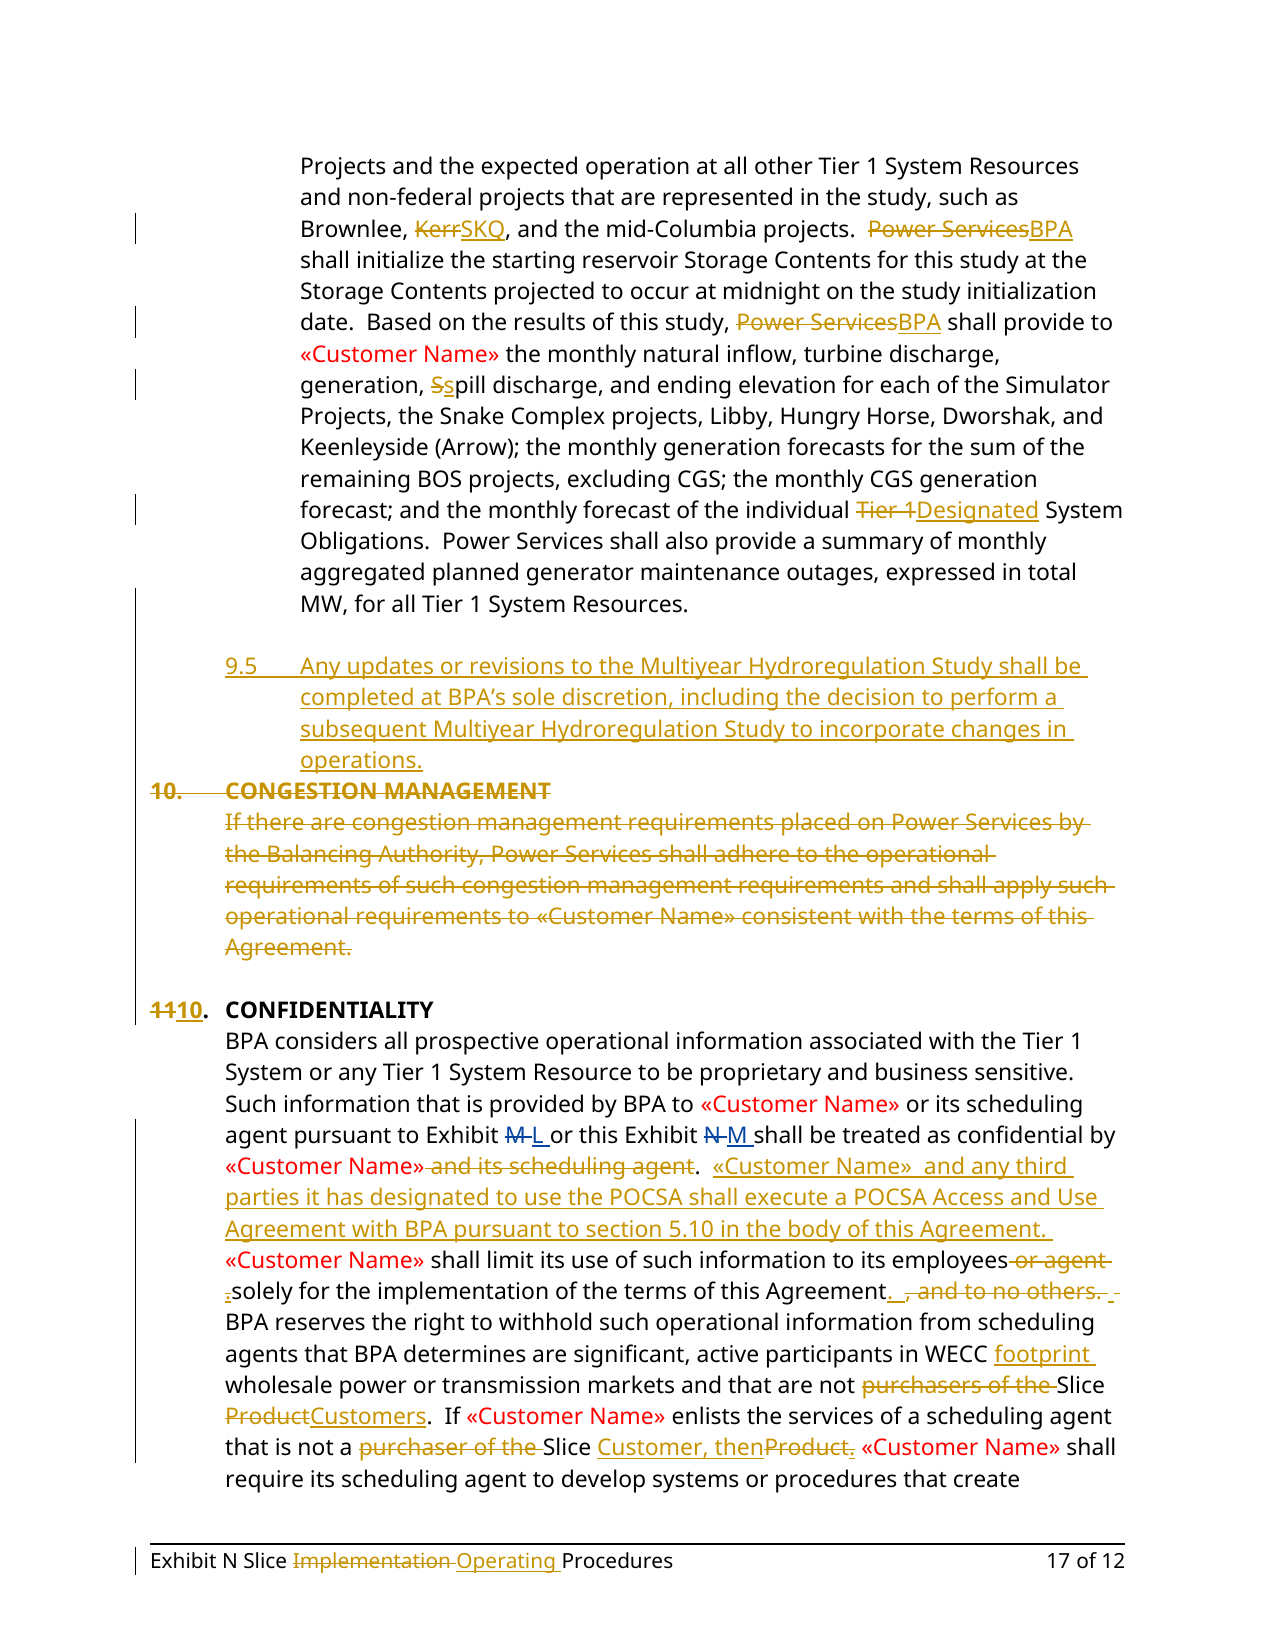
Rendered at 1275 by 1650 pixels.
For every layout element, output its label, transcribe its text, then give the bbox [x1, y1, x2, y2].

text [225, 150, 1125, 619]
text . CONFIDENTIALITY [150, 994, 1125, 1025]
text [225, 1025, 1125, 1494]
